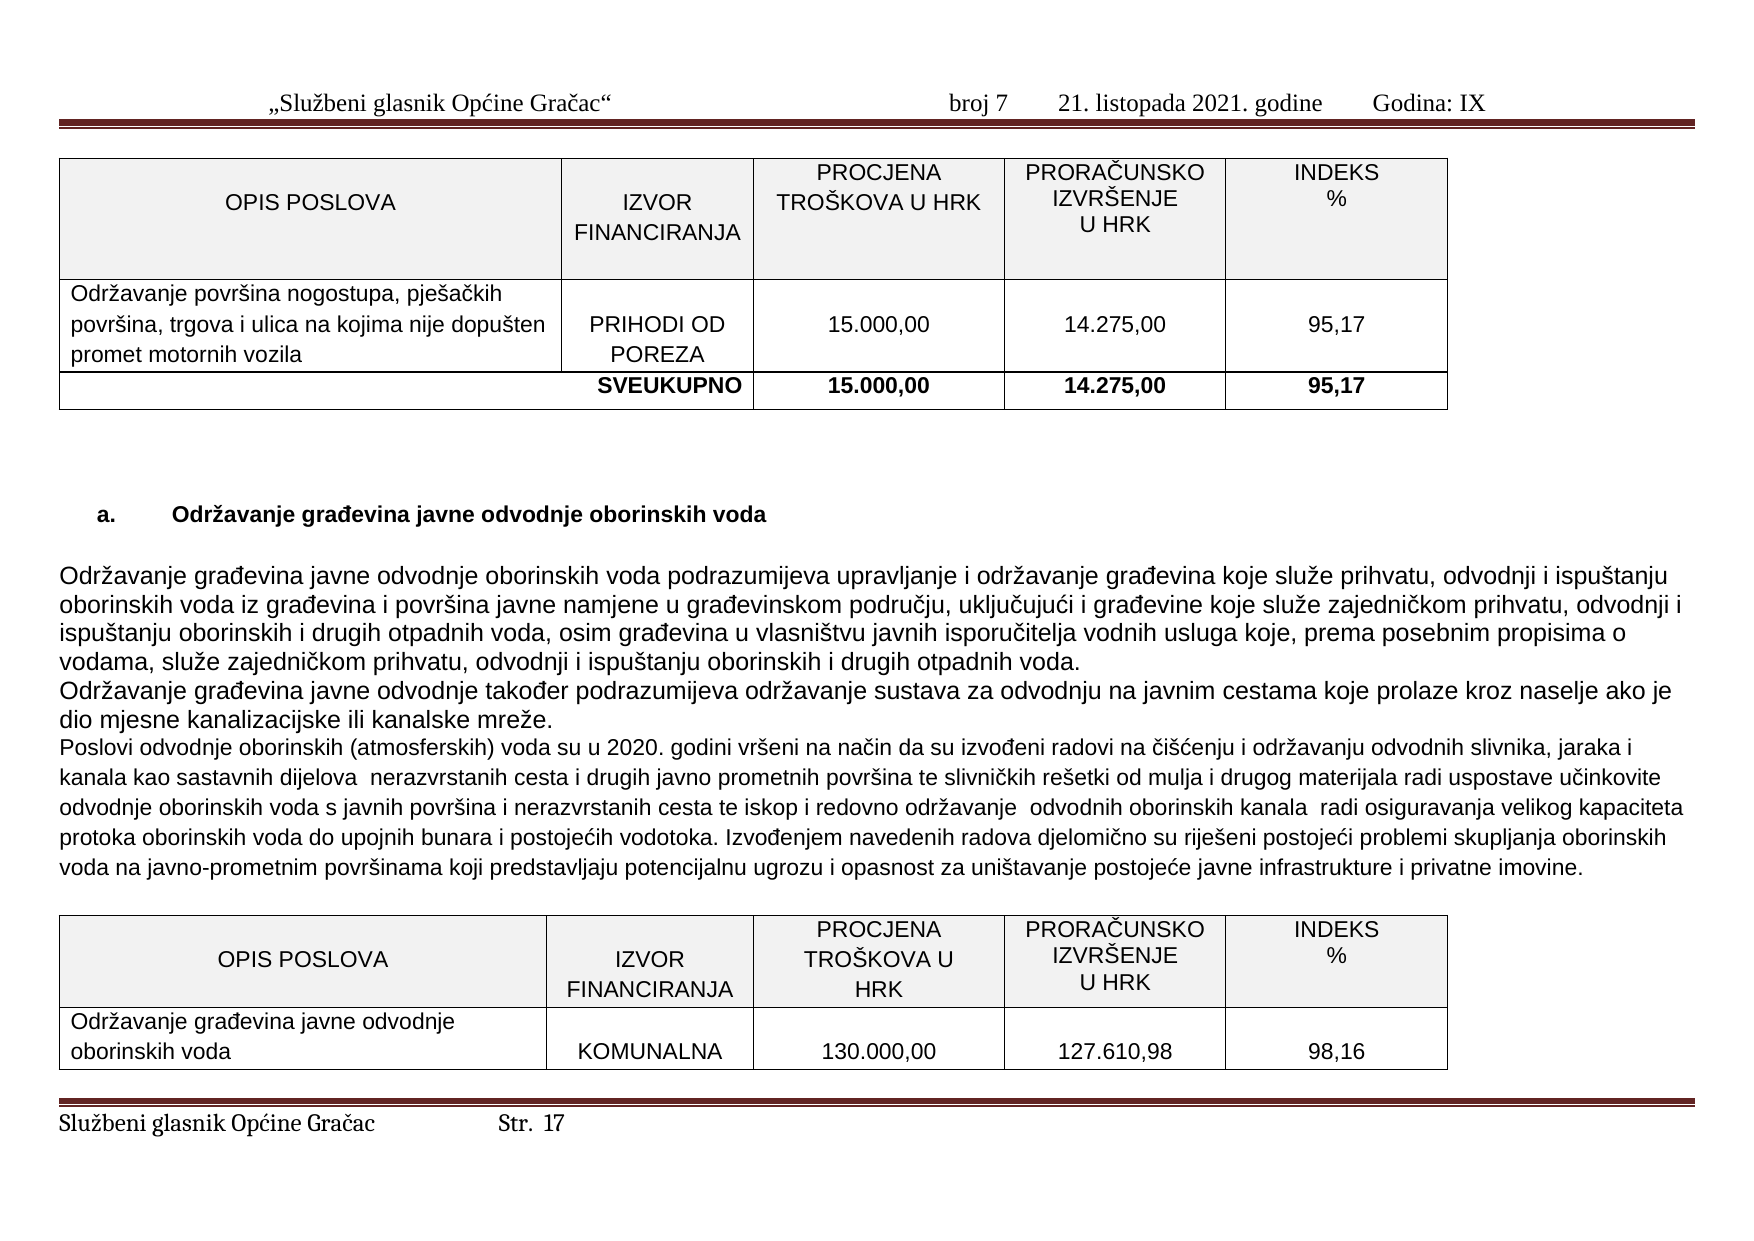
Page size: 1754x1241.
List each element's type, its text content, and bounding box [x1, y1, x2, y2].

table_header PRORAČUNSKO IZVRŠENJE U HRK [1005, 916, 1225, 1007]
text vodama, služe zajedničkom prihvatu, odvodnji i ispuštanju oborinskih i drugih otpadnih voda. [59, 647, 1695, 676]
table_cell Održavanje površina nogostupa, pješačkih površina, trgova i ulica na kojima nije dopušten promet motornih vozila [60, 280, 561, 371]
table_cell 15.000,00 [754, 280, 1004, 371]
table_cell 14.275,00 [1005, 373, 1225, 409]
table_cell 95,17 [1226, 373, 1447, 409]
text Poslovi odvodnje oborinskih (atmosferskih) voda su u 2020. godini vršeni na način da su izvođeni radovi na čišćenju i održavanju odvodnih slivnika, jaraka i kanala kao sastavnih dijelova nerazvrstanih cesta i drugih javno prometnih površina te slivničkih rešetki od mulja i drugog materijala radi uspostave učinkovite odvodnje oborinskih voda s javnih površina i nerazvrstanih cesta te iskop i redovno održavanje odvodnih oborinskih kanala radi osiguravanja velikog kapaciteta protoka oborinskih voda do upojnih bunara i postojećih vodotoka. Izvođenjem navedenih radova djelomično su riješeni postojeći problemi skupljanja oborinskih voda na javno-prometnim površinama koji predstavljaju potencijalnu ugrozu i opasnost za uništavanje postojeće javne infrastrukture i privatne imovine. [59, 733, 1695, 881]
table_header OPIS POSLOVA [60, 916, 546, 1007]
text Održavanje građevina javne odvodnje oborinskih voda podrazumijeva upravljanje i održavanje građevina koje služe prihvatu, odvodnji i ispuštanju [59, 561, 1695, 590]
table_header OPIS POSLOVA [60, 159, 561, 279]
table_header PROCJENA TROŠKOVA U HRK [754, 159, 1004, 279]
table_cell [60, 1008, 546, 1069]
table_cell SVEUKUPNO [60, 373, 753, 409]
table_cell KOMUNALNA NAKNADA [547, 1008, 753, 1069]
table_header PROCJENA TROŠKOVA U HRK [754, 916, 1004, 1007]
table_cell PRIHODI OD POREZA [562, 280, 753, 371]
text Održavanje građevina javne odvodnje također podrazumijeva održavanje sustava za odvodnju na javnim cestama koje prolaze kroz naselje ako je dio mjesne kanalizacijske ili kanalske mreže. [59, 676, 1695, 733]
text oborinskih voda iz građevina i površina javne namjene u građevinskom području, uključujući i građevine koje služe zajedničkom prihvatu, odvodnji i ispuštanju oborinskih i drugih otpadnih voda, osim građevina u vlasništvu javnih isporučitelja vodnih usluga koje, prema posebnim propisima o [59, 590, 1695, 647]
table_header IZVOR FINANCIRANJA [562, 159, 753, 279]
table_header IZVOR FINANCIRANJA [547, 916, 753, 1007]
table_cell 14.275,00 [1005, 280, 1225, 371]
list Održavanje građevina javne odvodnje oborinskih voda [97, 501, 1695, 527]
table_cell 98,16 [1226, 1008, 1447, 1069]
table_cell 95,17 [1226, 280, 1447, 371]
table_header INDEKS % [1226, 916, 1447, 1007]
table_cell 130.000,00 [754, 1008, 1004, 1069]
table_cell 15.000,00 [754, 373, 1004, 409]
table_header INDEKS % [1226, 159, 1447, 279]
table_header PRORAČUNSKO IZVRŠENJE U HRK [1005, 159, 1225, 279]
table_cell 127.610,98 [1005, 1008, 1225, 1069]
